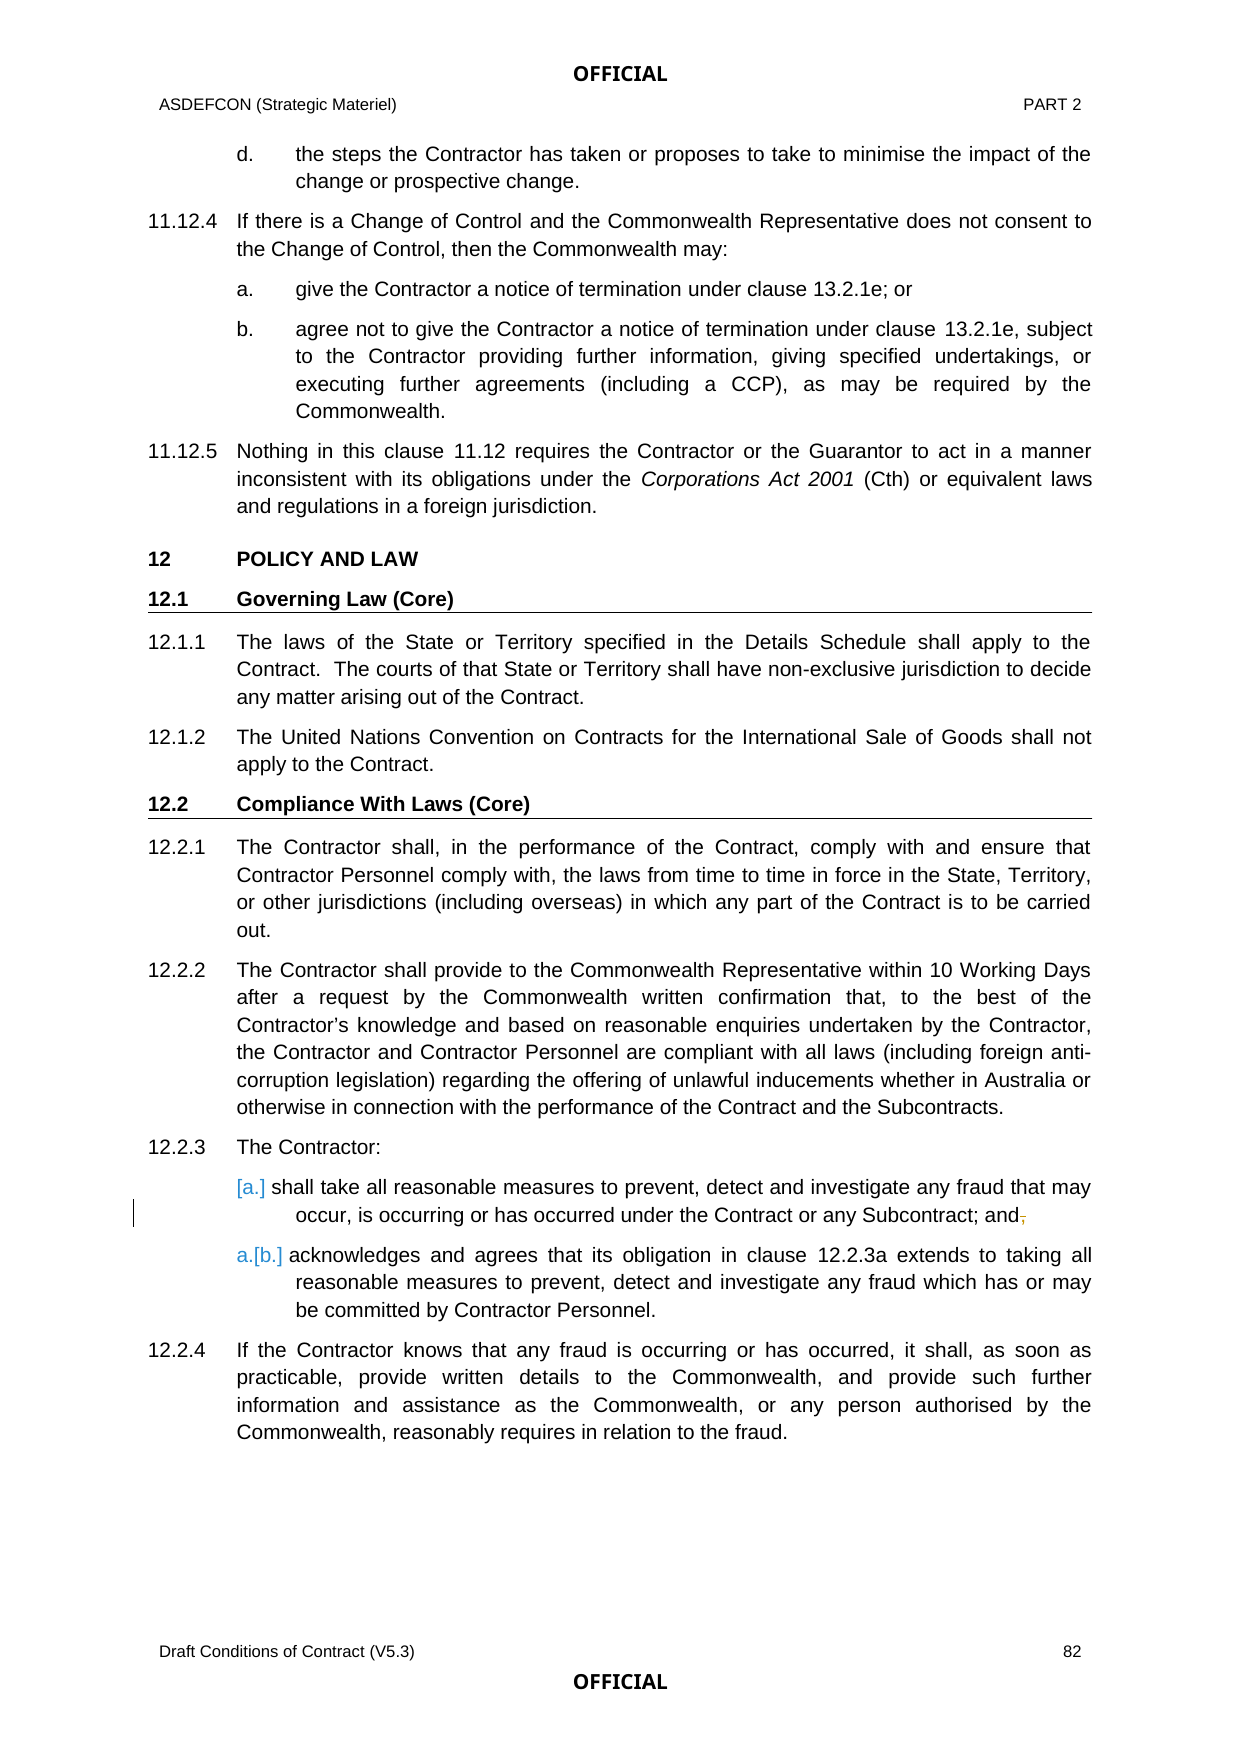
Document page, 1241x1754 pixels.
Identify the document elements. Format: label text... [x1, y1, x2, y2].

text The Contractor: [148, 1135, 1092, 1159]
text If there is a Change of Control and the Commonwealth Representative does not consent to the Change of Control, then the Commonwealth may: [148, 209, 1092, 260]
text The laws of the State or Territory specified in the Details Schedule shall apply to the Contract. The courts of that State or Territory shall have non-exclusive jurisdiction to decide any matter arising out of the Contract. [148, 629, 1092, 708]
text Nothing in this clause 11.12 requires the Contractor or the Guarantor to act in a manner inconsistent with its obligations under the Corporations Act 2001 (Cth) or equivalent laws and regulations in a foreign jurisdiction. [148, 439, 1092, 518]
text the steps the Contractor has taken or proposes to take to minimise the impact of the change or prospective change. [236, 141, 1092, 193]
text give the Contractor a notice of termination under clause 13.2.1e; or [236, 276, 1092, 300]
text The Contractor shall provide to the Commonwealth Representative within 10 Working Days after a request by the Commonwealth written confirmation that, to the best of the Contractor’s knowledge and based on reasonable enquiries undertaken by the Contractor, the Contractor and Contractor Personnel are compliant with all laws (including foreign anti-corruption legislation) regarding the offering of unlawful inducements whether in Australia or otherwise in connection with the performance of the Contract and the Subcontracts. [148, 958, 1092, 1119]
text The United Nations Convention on Contracts for the International Sale of Goods shall not apply to the Contract. [148, 724, 1092, 776]
text Compliance With Laws (Core) [148, 792, 1092, 818]
text Governing Law (Core) [148, 586, 1092, 612]
text The Contractor shall, in the performance of the Contract, comply with and ensure that Contractor Personnel comply with, the laws from time to time in force in the State, Territory, or other jurisdictions (including overseas) in which any part of the Contract is to be carried out. [148, 835, 1092, 942]
text shall take all reasonable measures to prevent, detect and investigate any fraud that may occur, is occurring or has occurred under the Contract or any Subcontract; and [236, 1175, 1092, 1227]
text If the Contractor knows that any fraud is occurring or has occurred, it shall, as soon as practicable, provide written details to the Commonwealth, and provide such further information and assistance as the Commonwealth, or any person authorised by the Commonwealth, reasonably requires in relation to the fraud. [148, 1338, 1092, 1444]
text agree not to give the Contractor a notice of termination under clause 13.2.1e, subject to the Contractor providing further information, giving specified undertakings, or executing further agreements (including a CCP), as may be required by the Commonwealth. [236, 316, 1092, 423]
text POLICY AND LAW [148, 546, 1092, 570]
text acknowledges and agrees that its obligation in clause 12.2.3a extends to taking all reasonable measures to prevent, detect and investigate any fraud which has or may be committed by Contractor Personnel. [236, 1243, 1092, 1322]
